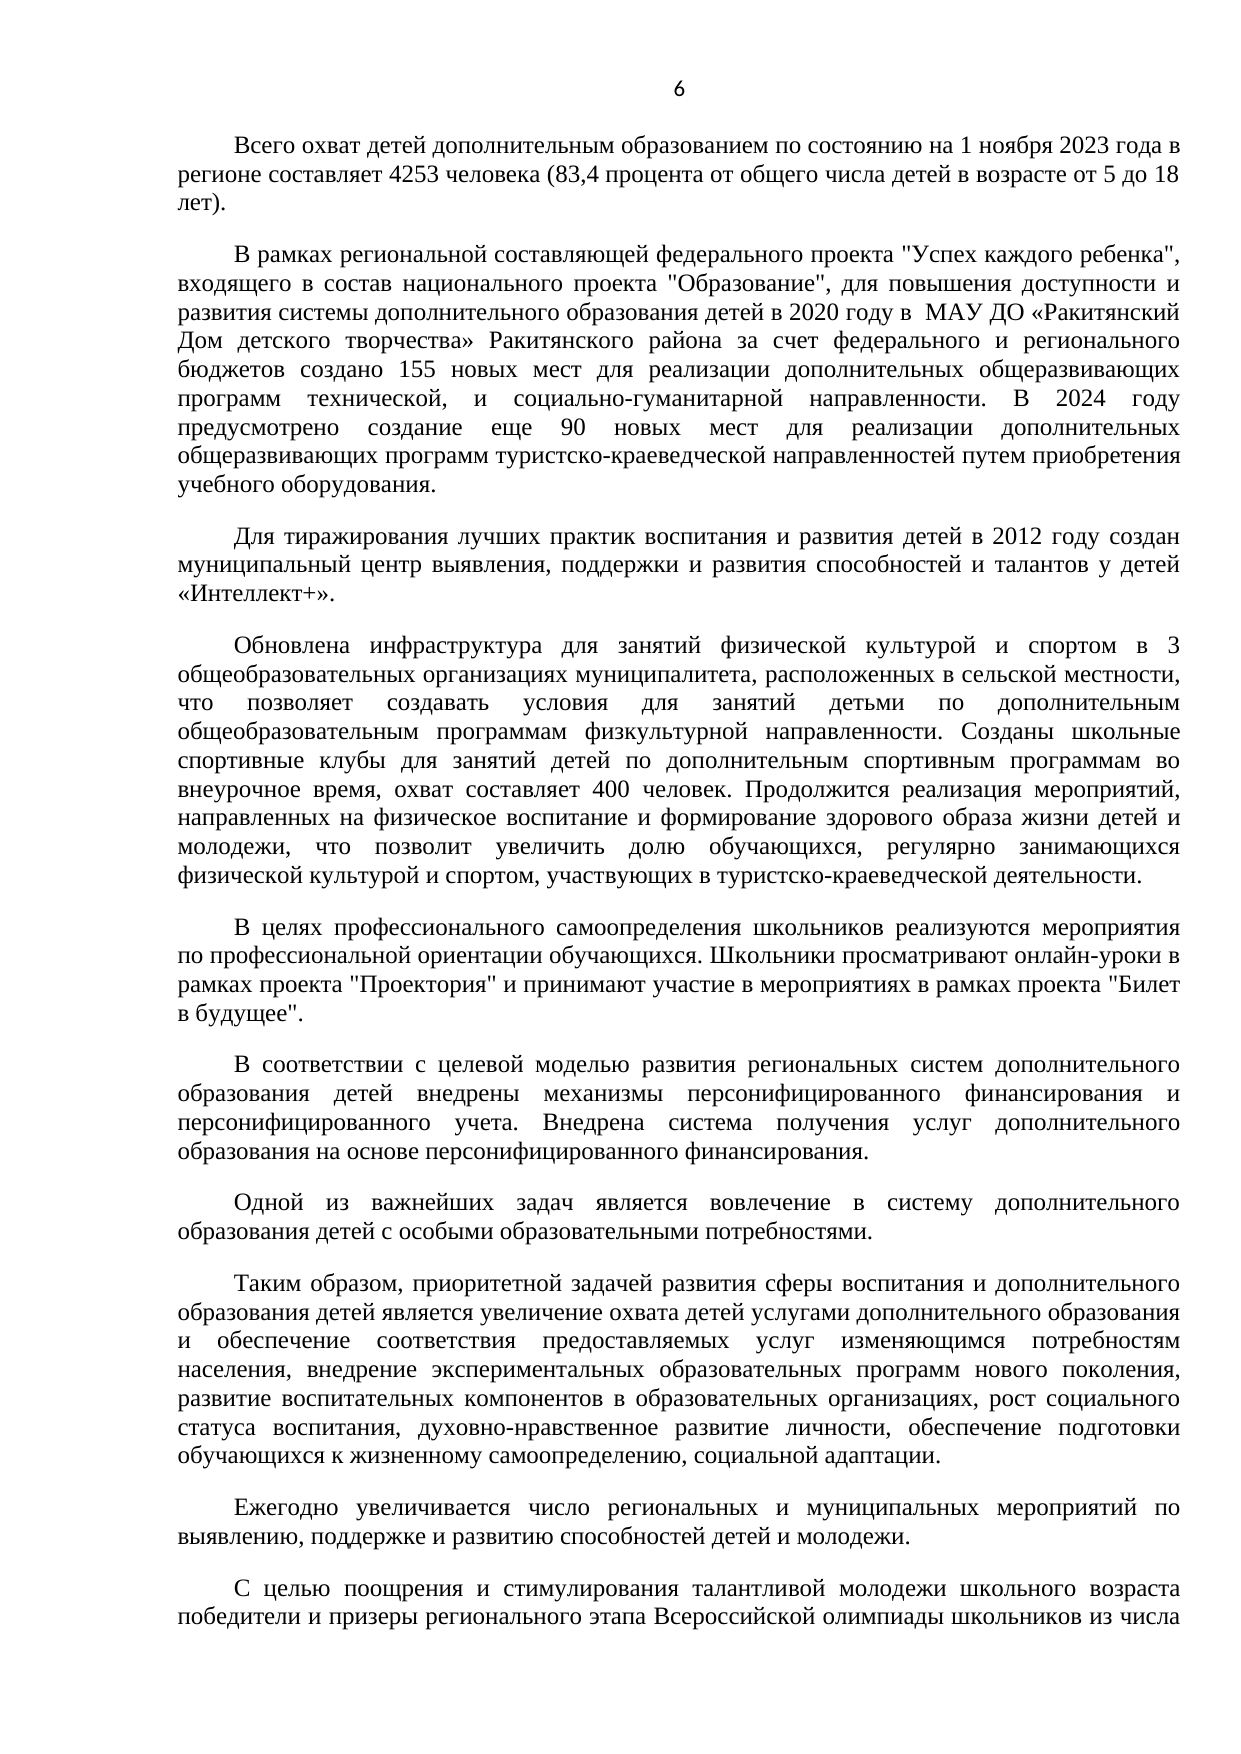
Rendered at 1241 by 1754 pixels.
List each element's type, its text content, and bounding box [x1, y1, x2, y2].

text Всего охват детей дополнительным образованием по состоянию на 1 ноября 2023 года в регионе составляет 4253 человека (83,4 процента от общего числа детей в возрасте от 5 до 18 лет). [177, 130, 1181, 216]
text Обновлена инфраструктура для занятий физической культурой и спортом в 3 общеобразовательных организациях муниципалитета, расположенных в сельской местности, что позволяет создавать условия для занятий детьми по дополнительным общеобразовательным программам физкультурной направленности. Созданы школьные спортивные клубы для занятий детей по дополнительным спортивным программам во внеурочное время, охват составляет 400 человек. Продолжится реализация мероприятий, направленных на физическое воспитание и формирование здорового образа жизни детей и молодежи, что позволит увеличить долю обучающихся, регулярно занимающихся физической культурой и спортом, участвующих в туристско-краеведческой деятельности. [177, 630, 1181, 889]
text Для тиражирования лучших практик воспитания и развития детей в 2012 году создан муниципальный центр выявления, поддержки и развития способностей и талантов у детей «Интеллект+». [177, 521, 1181, 607]
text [177, 1573, 1181, 1630]
text Ежегодно увеличивается число региональных и муниципальных мероприятий по выявлению, поддержке и развитию способностей детей и молодежи. [177, 1492, 1181, 1550]
text В целях профессионального самоопределения школьников реализуются мероприятия по профессиональной ориентации обучающихся. Школьники просматривают онлайн-уроки в рамках проекта "Проектория" и принимают участие в мероприятиях в рамках проекта "Билет в будущее". [177, 912, 1181, 1027]
text Таким образом, приоритетной задачей развития сферы воспитания и дополнительного образования детей является увеличение охвата детей услугами дополнительного образования и обеспечение соответствия предоставляемых услуг изменяющимся потребностям населения, внедрение экспериментальных образовательных программ нового поколения, развитие воспитательных компонентов в образовательных организациях, рост социального статуса воспитания, духовно-нравственное развитие личности, обеспечение подготовки обучающихся к жизненному самоопределению, социальной адаптации. [177, 1268, 1181, 1469]
text В рамках региональной составляющей федерального проекта "Успех каждого ребенка", входящего в состав национального проекта "Образование", для повышения доступности и развития системы дополнительного образования детей в 2020 году в МАУ ДО «Ракитянский Дом детского творчества» Ракитянского района за счет федерального и регионального бюджетов создано 155 новых мест для реализации дополнительных общеразвивающих программ технической, и социально-гуманитарной направленности. В 2024 году предусмотрено создание еще 90 новых мест для реализации дополнительных общеразвивающих программ туристско-краеведческой направленностей путем приобретения учебного оборудования. [177, 239, 1181, 498]
text Одной из важнейших задач является вовлечение в систему дополнительного образования детей с особыми образовательными потребностями. [177, 1187, 1181, 1245]
text В соответствии с целевой моделью развития региональных систем дополнительного образования детей внедрены механизмы персонифицированного финансирования и персонифицированного учета. Внедрена система получения услуг дополнительного образования на основе персонифицированного финансирования. [177, 1049, 1181, 1164]
